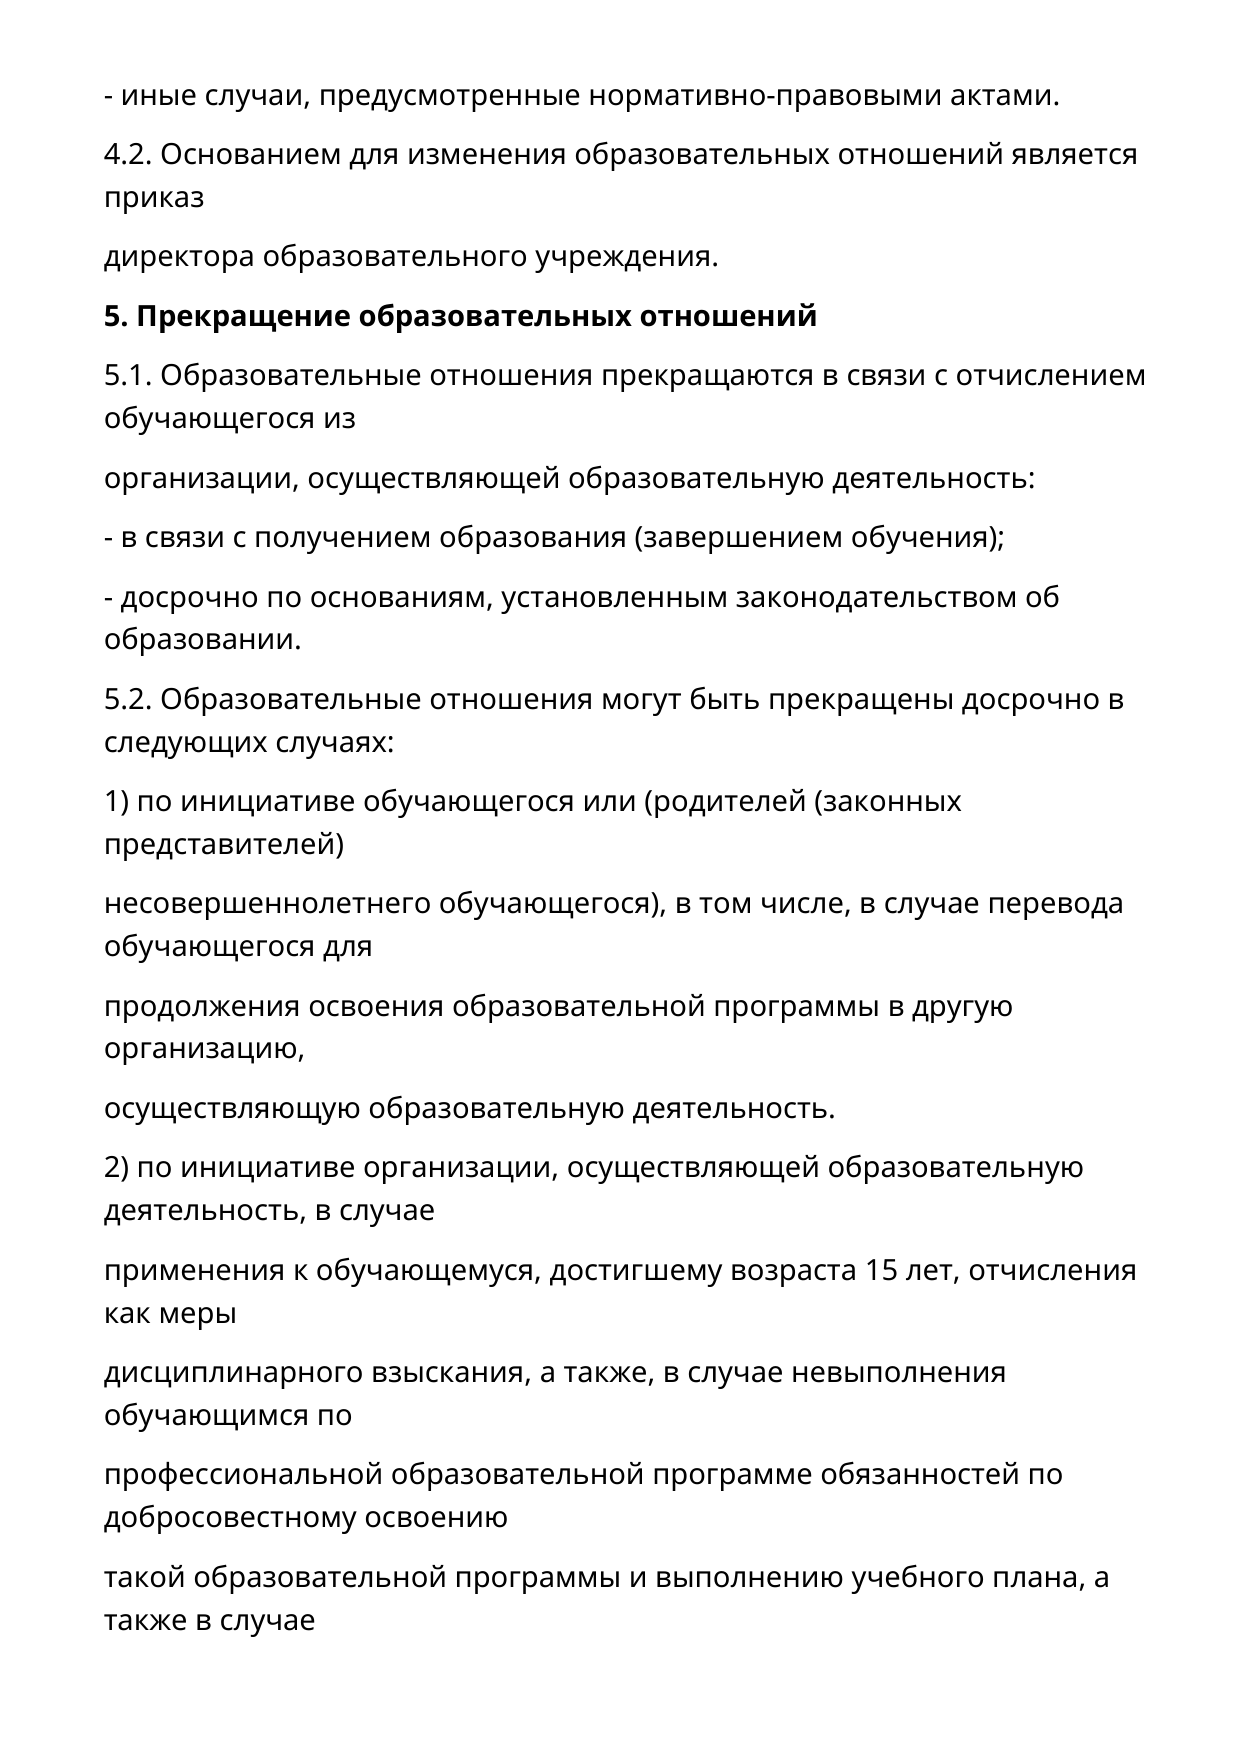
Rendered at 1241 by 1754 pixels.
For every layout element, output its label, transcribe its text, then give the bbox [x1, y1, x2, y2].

text такой образовательной программы и выполнению учебного плана, а также в случае [103, 1556, 1181, 1638]
text 5. Прекращение образовательных отношений [103, 295, 1181, 335]
text директора образовательного учреждения. [103, 236, 1181, 275]
text осуществляющую образовательную деятельность. [103, 1087, 1181, 1127]
text применения к обучающемуся, достигшему возраста 15 лет, отчисления как меры [103, 1249, 1181, 1332]
text несовершеннолетнего обучающегося), в том числе, в случае перевода обучающегося для [103, 883, 1181, 965]
text 1) по инициативе обучающегося или (родителей (законных представителей) [103, 780, 1181, 863]
text 2) по инициативе организации, осуществляющей образовательную деятельность, в случае [103, 1147, 1181, 1229]
text организации, осуществляющей образовательную деятельность: [103, 457, 1181, 497]
text - досрочно по основаниям, установленным законодательством об образовании. [103, 576, 1181, 658]
text дисциплинарного взыскания, а также, в случае невыполнения обучающимся по [103, 1351, 1181, 1434]
text профессиональной образовательной программе обязанностей по добросовестному освоению [103, 1454, 1181, 1536]
text 4.2. Основанием для изменения образовательных отношений является приказ [103, 133, 1181, 216]
text - иные случаи, предусмотренные нормативно-правовыми актами. [103, 74, 1181, 113]
text - в связи с получением образования (завершением обучения); [103, 516, 1181, 556]
text 5.1. Образовательные отношения прекращаются в связи с отчислением обучающегося из [103, 354, 1181, 437]
text 5.2. Образовательные отношения могут быть прекращены досрочно в следующих случаях: [103, 678, 1181, 761]
text продолжения освоения образовательной программы в другую организацию, [103, 985, 1181, 1067]
